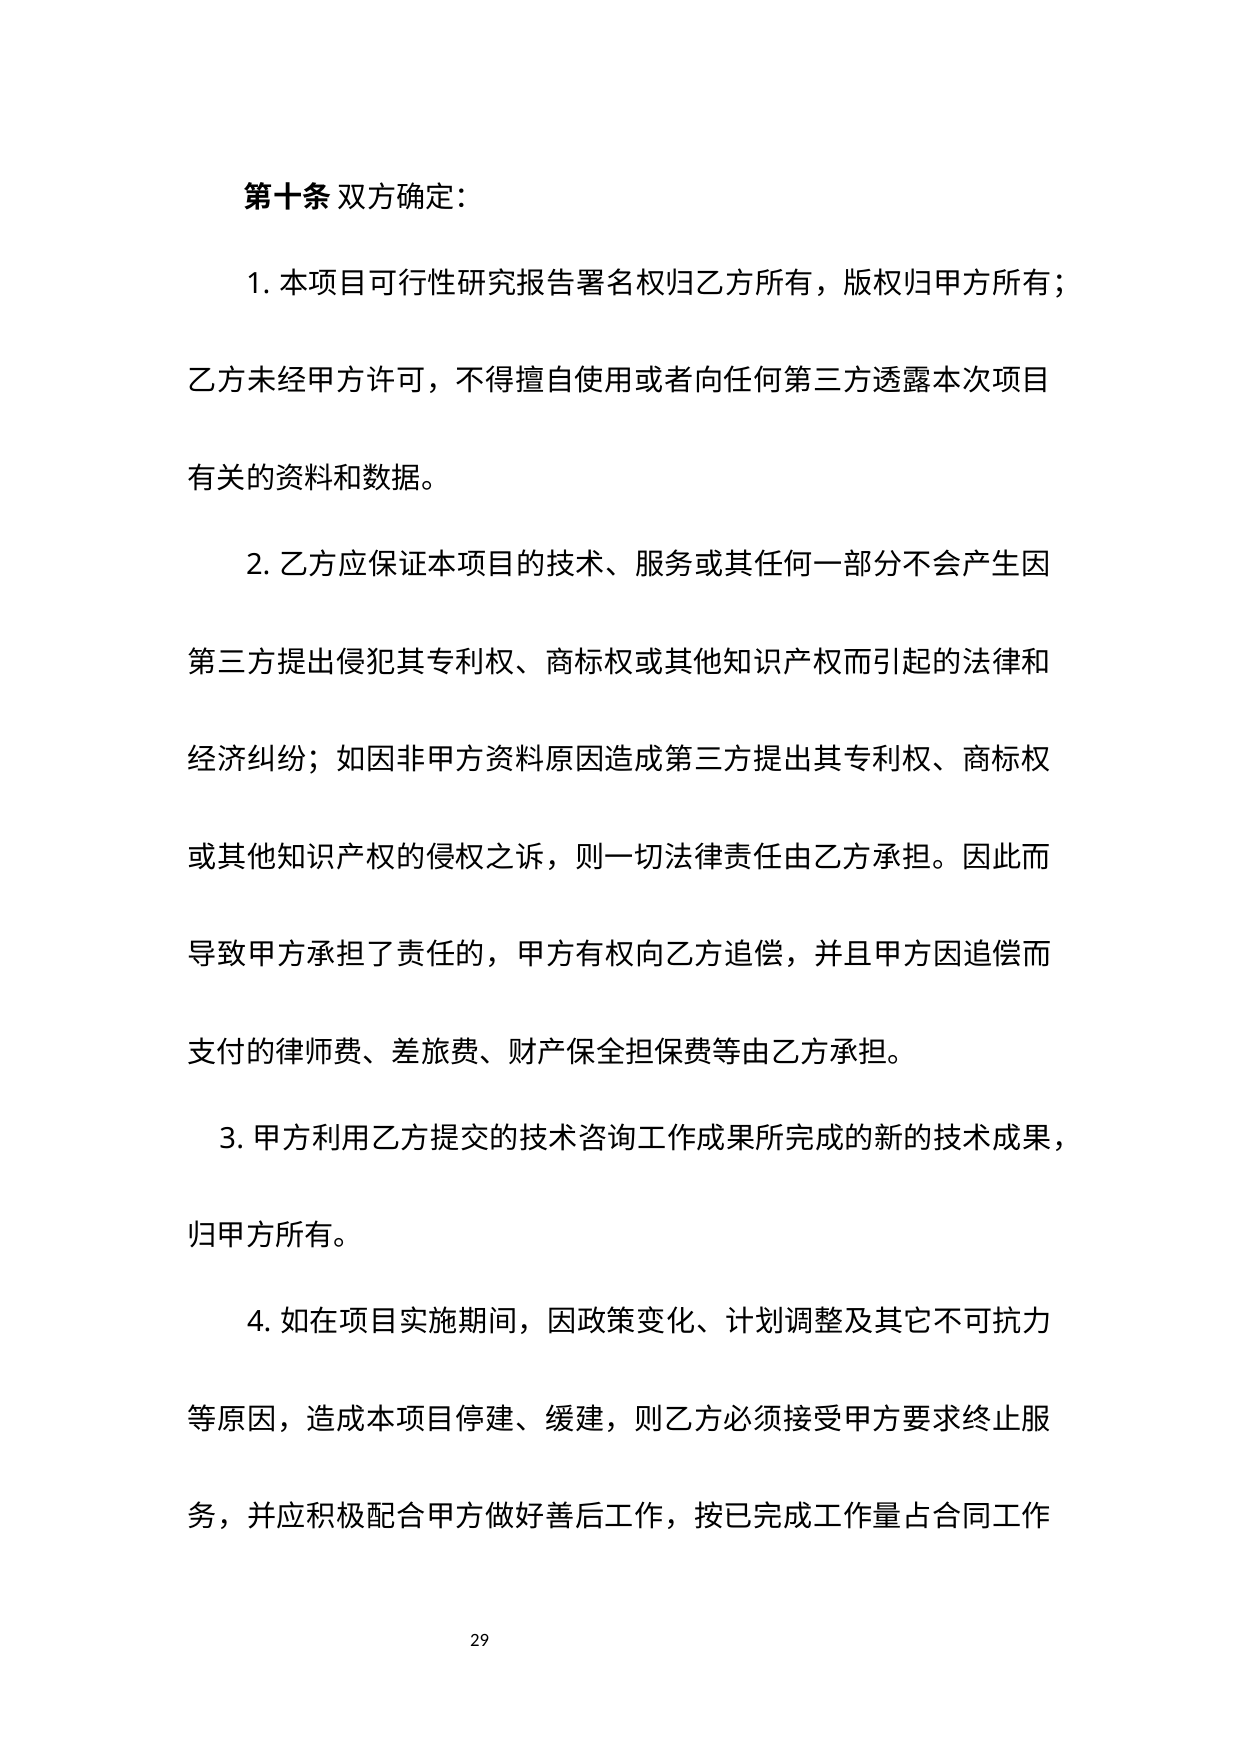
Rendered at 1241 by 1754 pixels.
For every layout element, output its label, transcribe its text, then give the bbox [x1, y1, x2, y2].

text 第十条 双方确定： [187, 162, 1053, 227]
text 3. 甲方利用乙方提交的技术咨询工作成果所完成的新的技术成果，归甲方所有。 [187, 1103, 1053, 1265]
text 1. 本项目可行性研究报告署名权归乙方所有，版权归甲方所有；乙方未经甲方许可，不得擅自使用或者向任何第三方透露本次项目有关的资料和数据。 [187, 248, 1053, 508]
text 2. 乙方应保证本项目的技术、服务或其任何一部分不会产生因第三方提出侵犯其专利权、商标权或其他知识产权而引起的法律和经济纠纷；如因非甲方资料原因造成第三方提出其专利权、商标权或其他知识产权的侵权之诉，则一切法律责任由乙方承担。因此而导致甲方承担了责任的，甲方有权向乙方追偿，并且甲方因追偿而支付的律师费、差旅费、财产保全担保费等由乙方承担。 [187, 529, 1053, 1082]
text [187, 1287, 1053, 1547]
